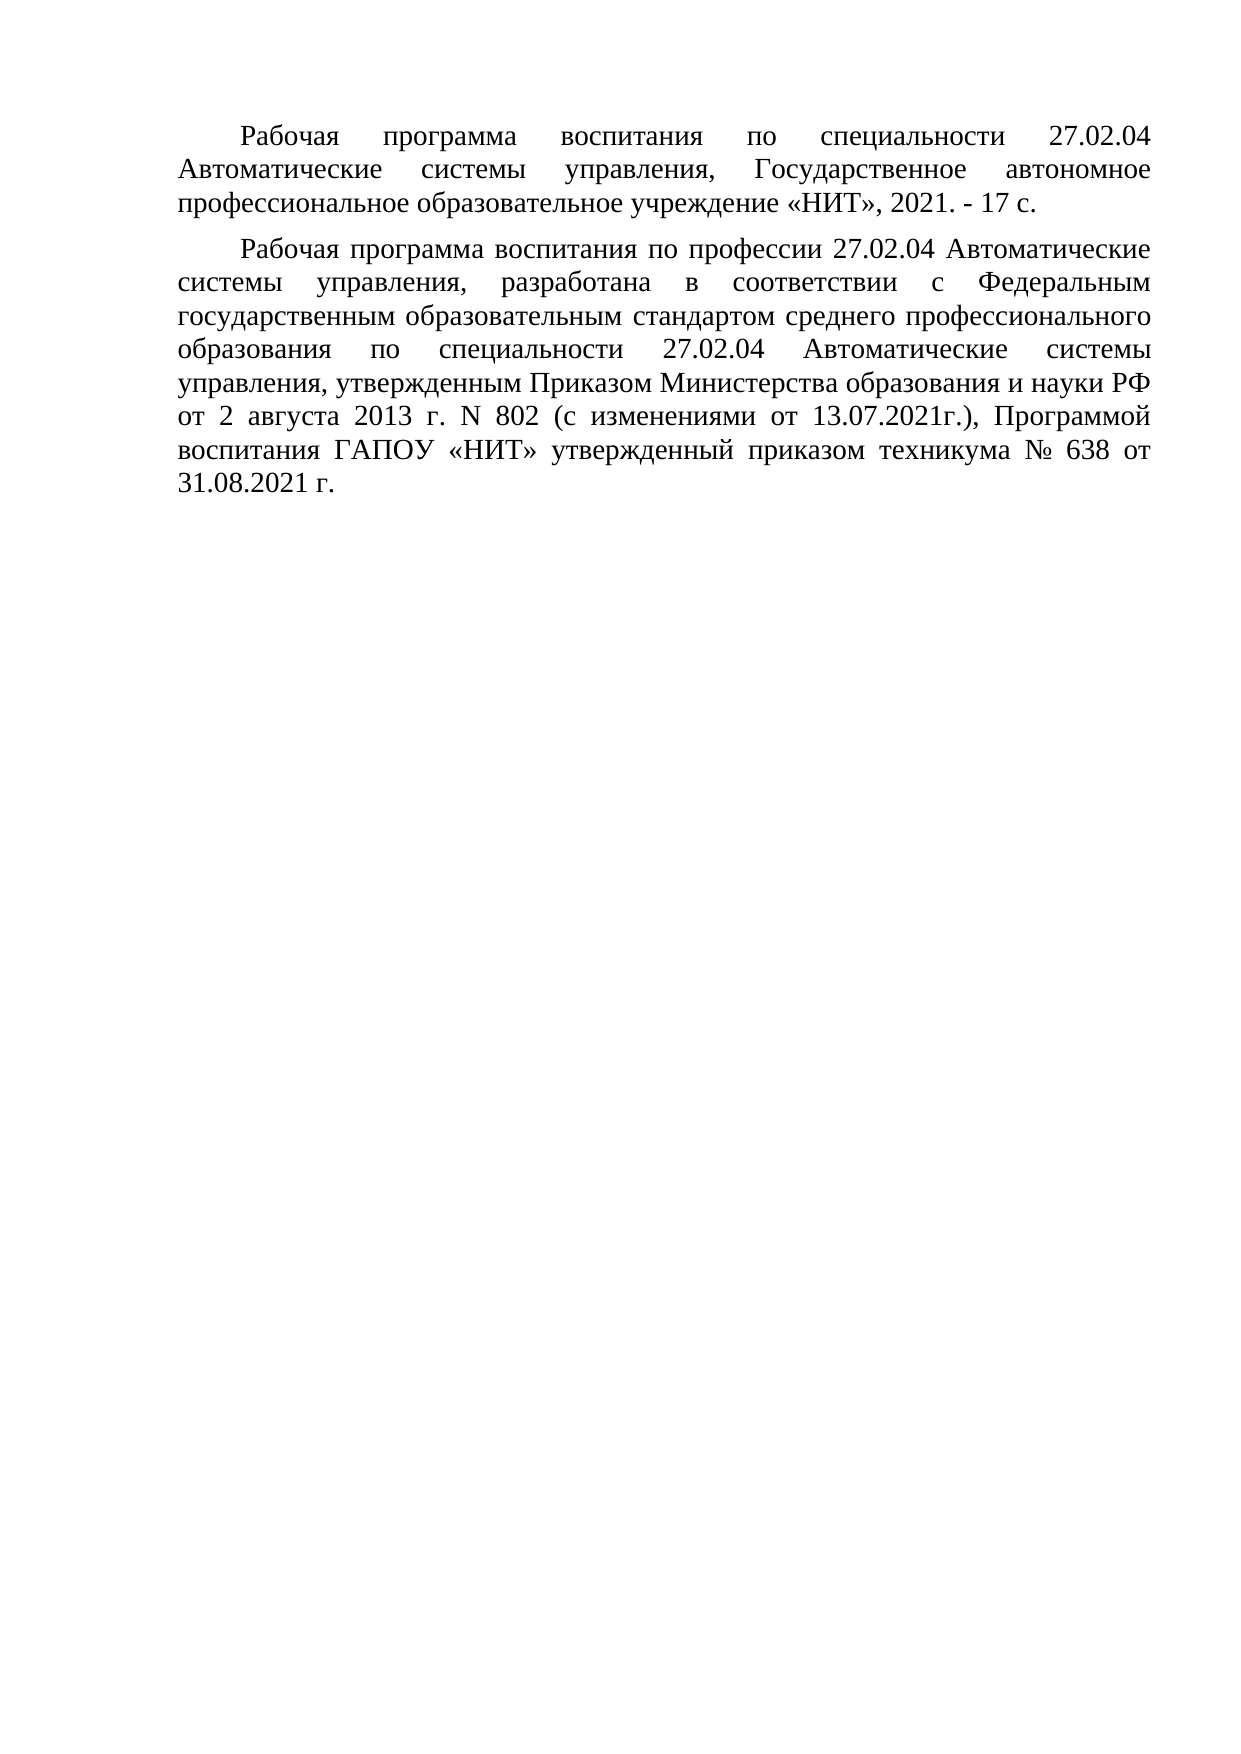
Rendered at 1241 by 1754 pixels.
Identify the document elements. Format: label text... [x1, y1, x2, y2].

text Рабочая программа воспитания по профессии 27.02.04 Автоматические системы управления, разработана в соответствии с Федеральным государственным образовательным стандартом среднего профессионального образования по специальности 27.02.04 Автоматические системы управления, утвержденным Приказом Министерства образования и науки РФ от 2 августа 2013 г. N 802 (с изменениями от 13.07.2021г.), Программой воспитания ГАПОУ «НИТ» утвержденный приказом техникума № 638 от 31.08.2021 г. [177, 231, 1152, 499]
text Рабочая программа воспитания по специальности 27.02.04 Автоматические системы управления, Государственное автономное профессиональное образовательное учреждение «НИТ», 2021. - 17 с. [177, 118, 1152, 219]
